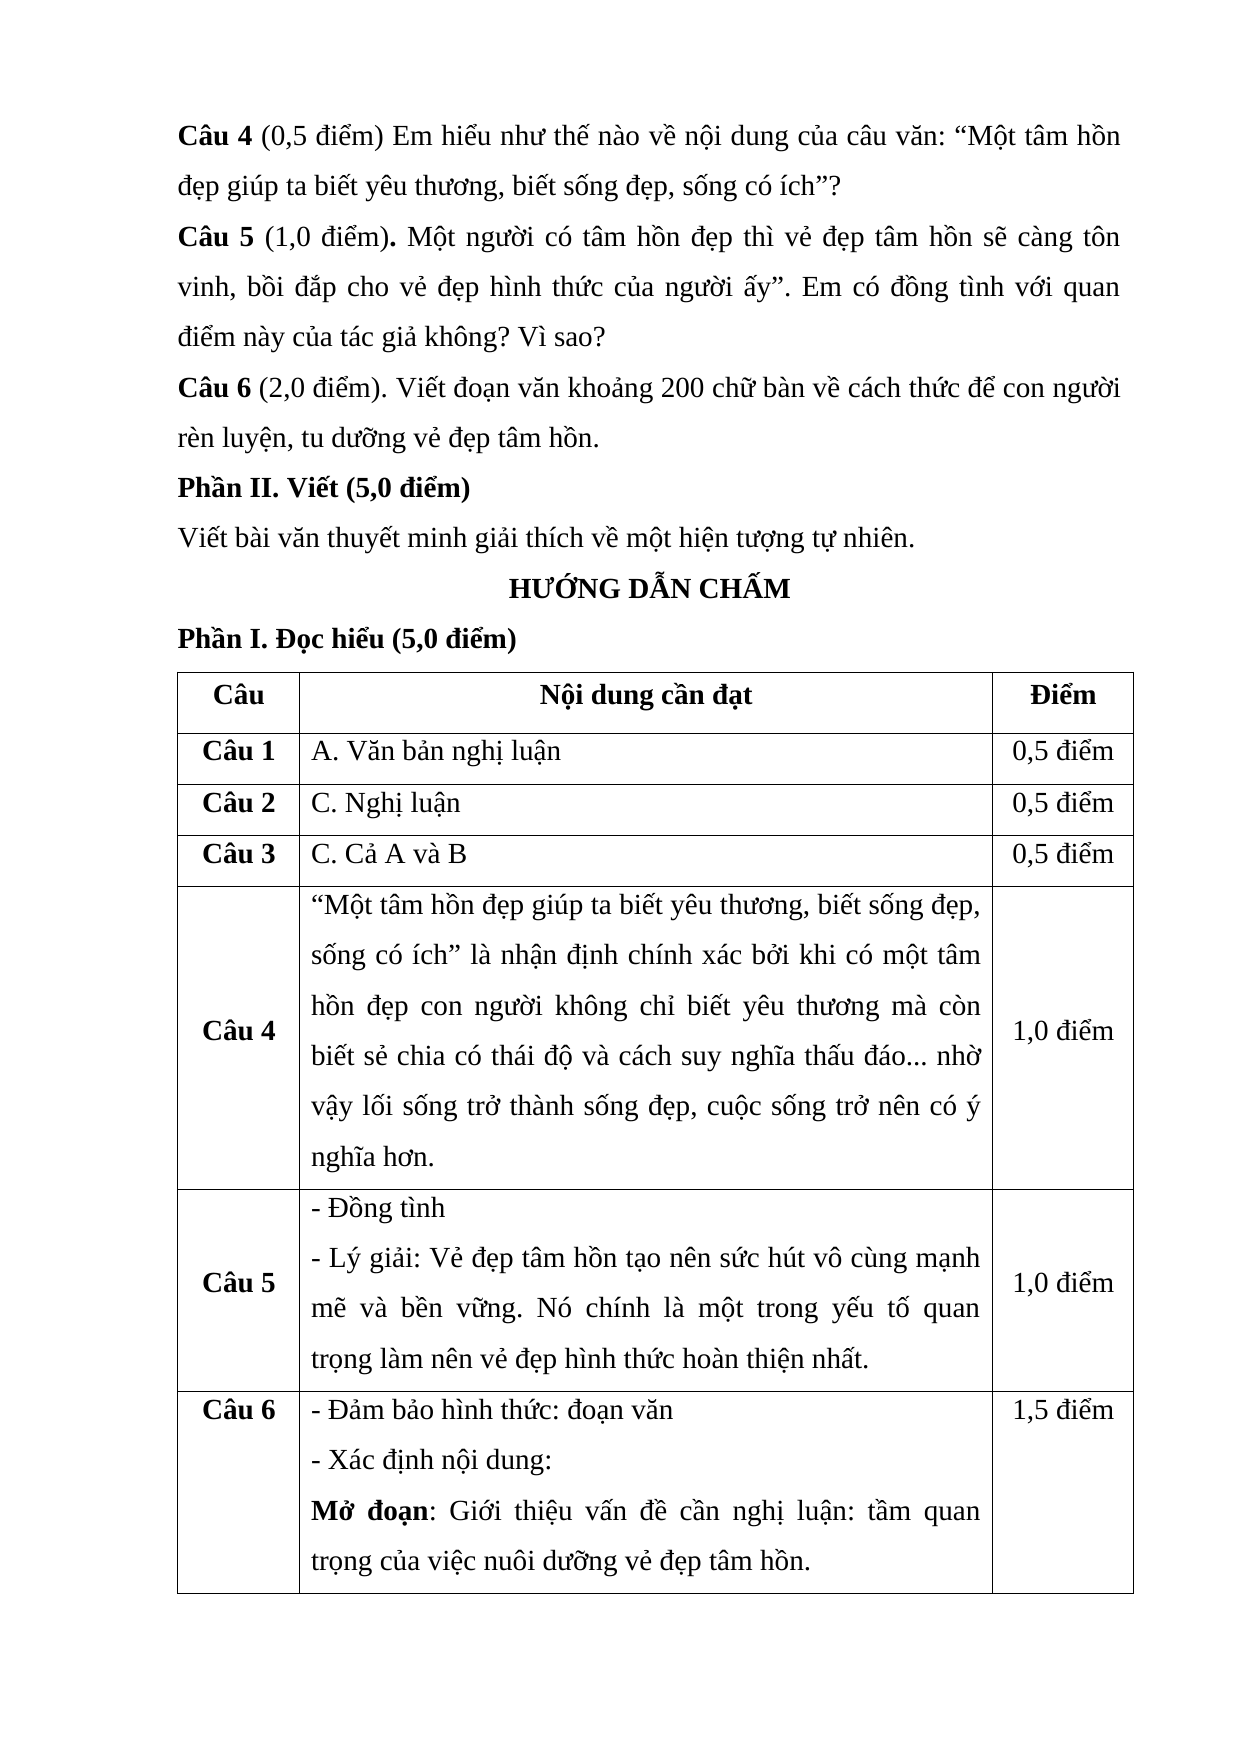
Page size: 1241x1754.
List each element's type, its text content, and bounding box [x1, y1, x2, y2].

table_cell 0,5 điểm [993, 785, 1133, 835]
table_header Nội dung cần đạt [300, 673, 992, 732]
table_cell 1,0 điểm [993, 887, 1133, 1189]
table_cell 0,5 điểm [993, 836, 1133, 886]
table_cell Câu 3 [178, 836, 299, 886]
text Phần II. Viết (5,0 điểm) [177, 470, 1122, 504]
table_cell Câu 5 [178, 1190, 299, 1391]
table_cell Câu 1 [178, 734, 299, 784]
text Phần I. Đọc hiểu (5,0 điểm) [177, 621, 1122, 655]
table_cell A. Văn bản nghị luận [300, 734, 992, 784]
table_cell Câu 6 [178, 1392, 299, 1593]
table_cell C. Cả A và B [300, 836, 992, 886]
table_header Câu [178, 673, 299, 732]
table_cell 0,5 điểm [993, 734, 1133, 784]
table_cell C. Nghị luận [300, 785, 992, 835]
text HƯỚNG DẪN CHẤM [177, 571, 1122, 604]
table_cell “Một tâm hồn đẹp giúp ta biết yêu thương, biết sống đẹp, sống có ích” là nhận định chính xác bởi khi có một tâm hồn đẹp con người không chỉ biết yêu thương mà còn biết sẻ chia có thái độ và cách suy nghĩa thấu đáo... nhờ vậy lối sống trở thành sống đẹp, cuộc sống trở nên có ý nghĩa hơn. [300, 887, 992, 1189]
text Viết bài văn thuyết minh giải thích về một hiện tượng tự nhiên. [177, 521, 1122, 554]
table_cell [300, 1392, 992, 1593]
table_cell Câu 2 [178, 785, 299, 835]
table_header Điểm [993, 673, 1133, 732]
table_cell - Đồng tình - Lý giải: Vẻ đẹp tâm hồn tạo nên sức hút vô cùng mạnh mẽ và bền vững. Nó chính là một trong yếu tố quan trọng làm nên vẻ đẹp hình thức hoàn thiện nhất. [300, 1190, 992, 1391]
table_cell Câu 4 [178, 887, 299, 1189]
text Câu 4 (0,5 điểm) Em hiểu như thế nào về nội dung của câu văn: “Một tâm hồn đẹp giúp ta biết yêu thương, biết sống đẹp, sống có ích”? [177, 118, 1122, 202]
table_cell 1,0 điểm [993, 1190, 1133, 1391]
text Câu 6 (2,0 điểm). Viết đoạn văn khoảng 200 chữ bàn về cách thức để con người rèn luyện, tu dưỡng vẻ đẹp tâm hồn. [177, 370, 1122, 453]
text Câu 5 (1,0 điểm). Một người có tâm hồn đẹp thì vẻ đẹp tâm hồn sẽ càng tôn vinh, bồi đắp cho vẻ đẹp hình thức của người ấy”. Em có đồng tình với quan điểm này của tác giả không? Vì sao? [177, 219, 1122, 353]
table_cell 1,5 điểm [993, 1392, 1133, 1593]
